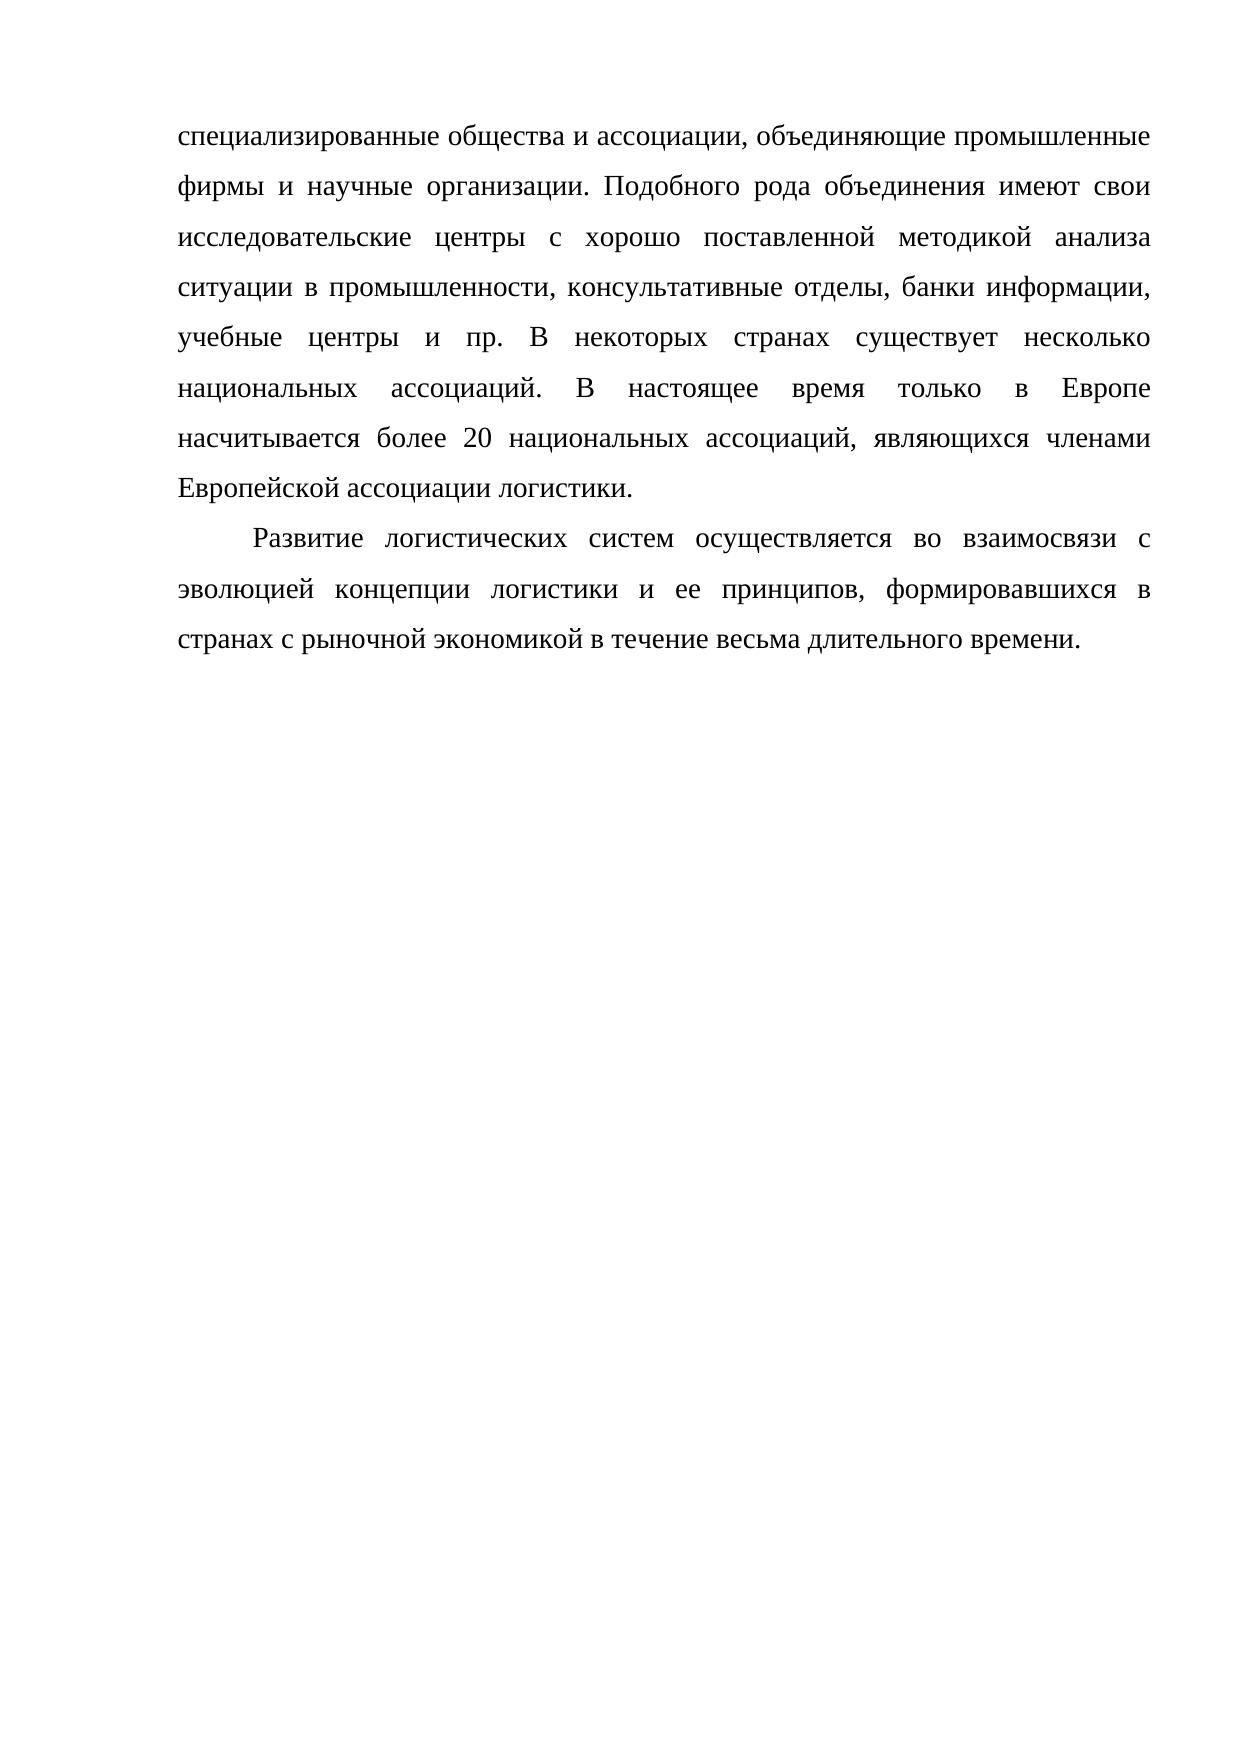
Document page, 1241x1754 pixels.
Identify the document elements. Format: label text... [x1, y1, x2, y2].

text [177, 118, 1152, 504]
text Развитие логистических систем осуществляется во взаимосвязи с эволюцией концепции логистики и ее принципов, формировавшихся в странах с рыночной экономикой в течение весьма длительного времени. [177, 521, 1152, 655]
